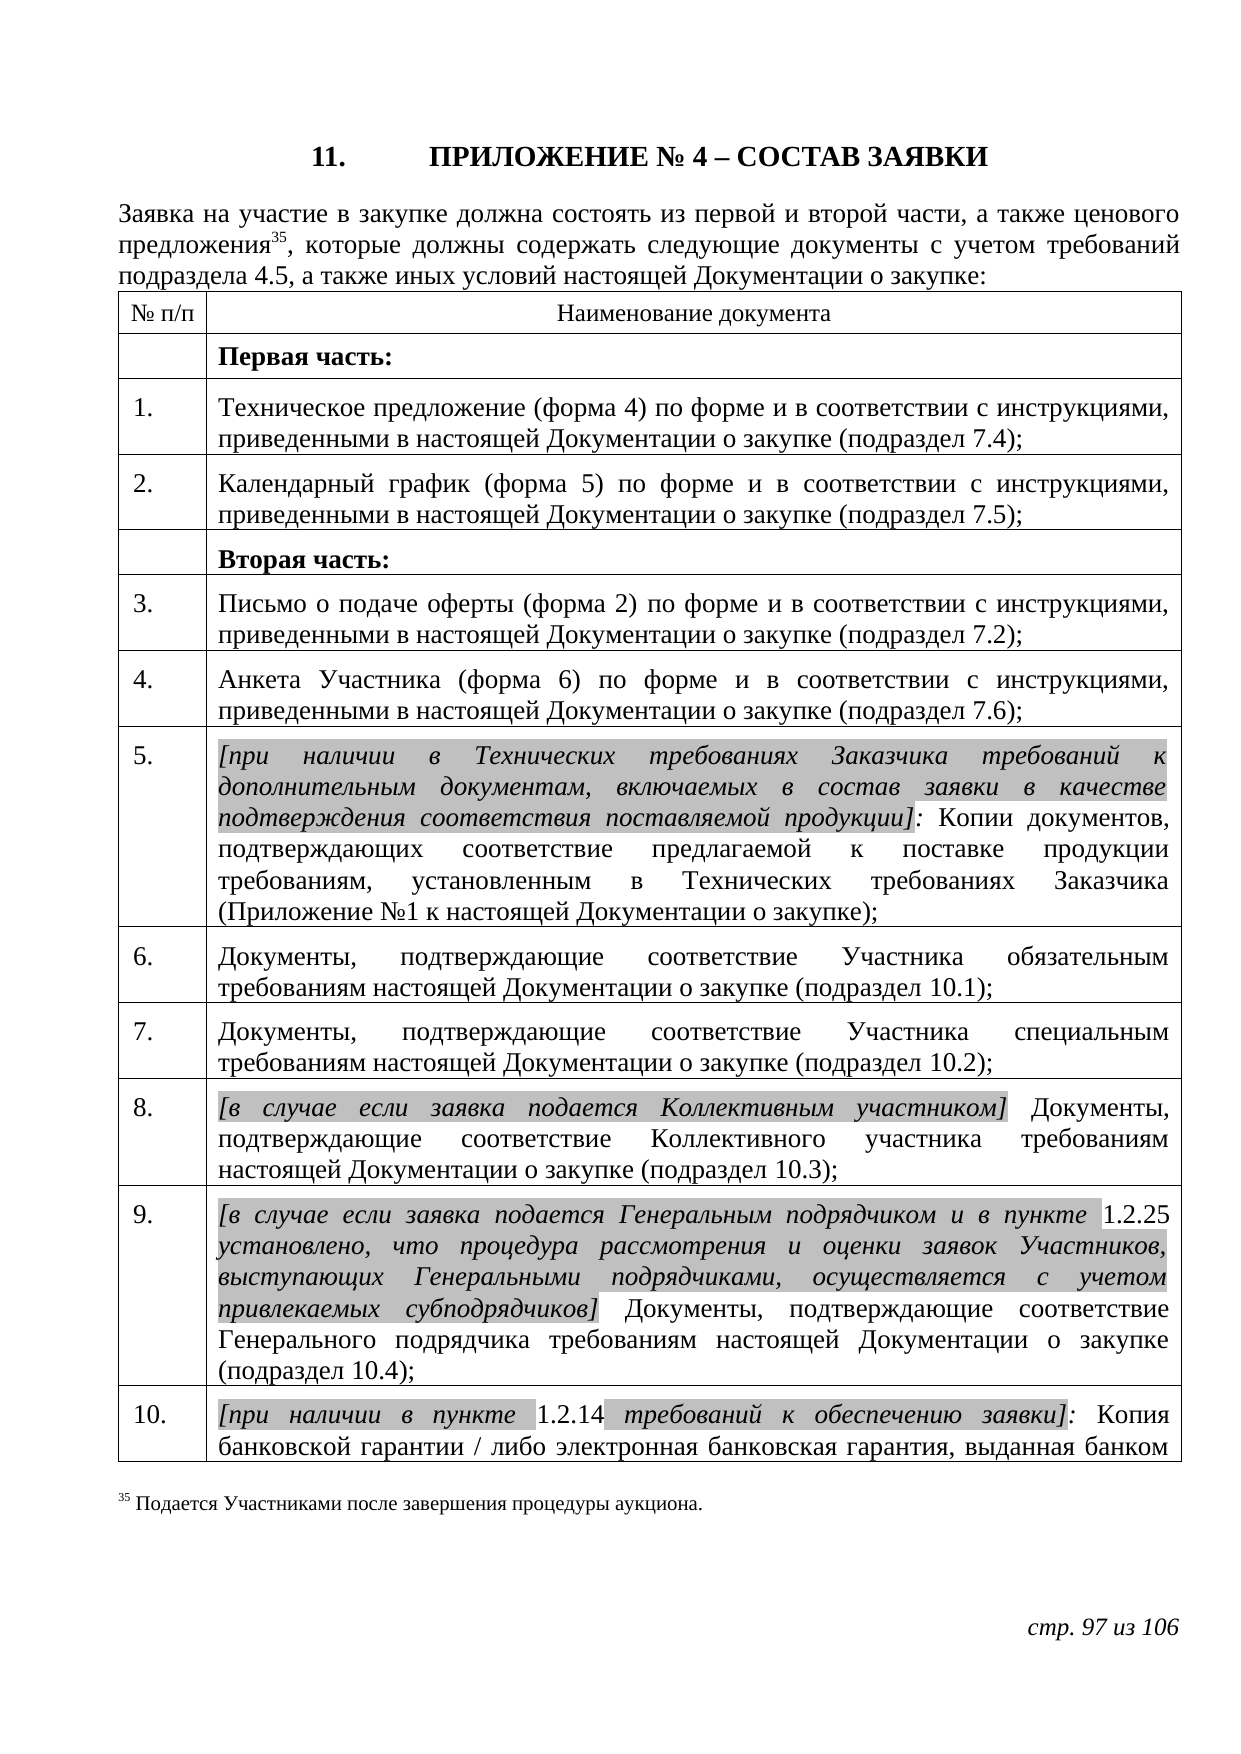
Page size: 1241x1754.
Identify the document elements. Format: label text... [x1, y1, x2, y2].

table_cell [119, 927, 206, 1002]
table_cell [119, 1386, 206, 1461]
table_header № п/п [119, 292, 206, 333]
table_cell [119, 1079, 206, 1185]
table_cell [119, 530, 206, 574]
table_cell [119, 455, 206, 529]
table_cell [207, 1386, 1181, 1461]
table_cell [в случае если заявка подается Генеральным подрядчиком и в пункте 1.2.25 установлено, что процедура рассмотрения и оценки заявок Участников, выступающих Генеральными подрядчиками, осуществляется с учетом привлекаемых субподрядчиков] Документы, подтверждающие соответствие Генерального подрядчика требованиям настоящей Документации о закупке (подраздел 10.4); [207, 1186, 1181, 1385]
table_cell [119, 575, 206, 650]
table_cell [119, 1003, 206, 1078]
subtitle ПРИЛОЖЕНИЕ № 4 – СОСТАВ ЗАЯВКИ [118, 139, 1181, 172]
table_cell Календарный график (форма 5) по форме и в соответствии с инструкциями, приведенными в настоящей Документации о закупке (подраздел 7.5); [207, 455, 1181, 529]
table_cell Письмо о подаче оферты (форма 2) по форме и в соответствии с инструкциями, приведенными в настоящей Документации о закупке (подраздел 7.2); [207, 575, 1181, 650]
table_cell [при наличии в Технических требованиях Заказчика требований к дополнительным документам, включаемых в состав заявки в качестве подтверждения соответствия поставляемой продукции]: Копии документов, подтверждающих соответствие предлагаемой к поставке продукции требованиям, установленным в Технических требованиях Заказчика (Приложение №1 к настоящей Документации о закупке); [207, 727, 1181, 926]
table_cell Первая часть: [207, 334, 1181, 378]
table_cell [119, 379, 206, 453]
table_cell [119, 727, 206, 926]
table_cell Документы, подтверждающие соответствие Участника специальным требованиям настоящей Документации о закупке (подраздел 10.2); [207, 1003, 1181, 1078]
table_cell Вторая часть: [207, 530, 1181, 574]
table_cell [119, 1186, 206, 1385]
table_cell [119, 651, 206, 726]
list Заявка на участие в закупке должна состоять из первой и второй части, а также ценового предложения, которые должны содержать следующие документы с учетом требований подраздела 4.5, а также иных условий настоящей Документации о закупке: [118, 197, 1181, 291]
table_cell Документы, подтверждающие соответствие Участника обязательным требованиям настоящей Документации о закупке (подраздел 10.1); [207, 927, 1181, 1002]
table_cell Анкета Участника (форма 6) по форме и в соответствии с инструкциями, приведенными в настоящей Документации о закупке (подраздел 7.6); [207, 651, 1181, 726]
table_cell [в случае если заявка подается Коллективным участником] Документы, подтверждающие соответствие Коллективного участника требованиям настоящей Документации о закупке (подраздел 10.3); [207, 1079, 1181, 1185]
table_header Наименование документа [207, 292, 1181, 333]
table_cell [119, 334, 206, 378]
table_cell Техническое предложение (форма 4) по форме и в соответствии с инструкциями, приведенными в настоящей Документации о закупке (подраздел 7.4); [207, 379, 1181, 453]
